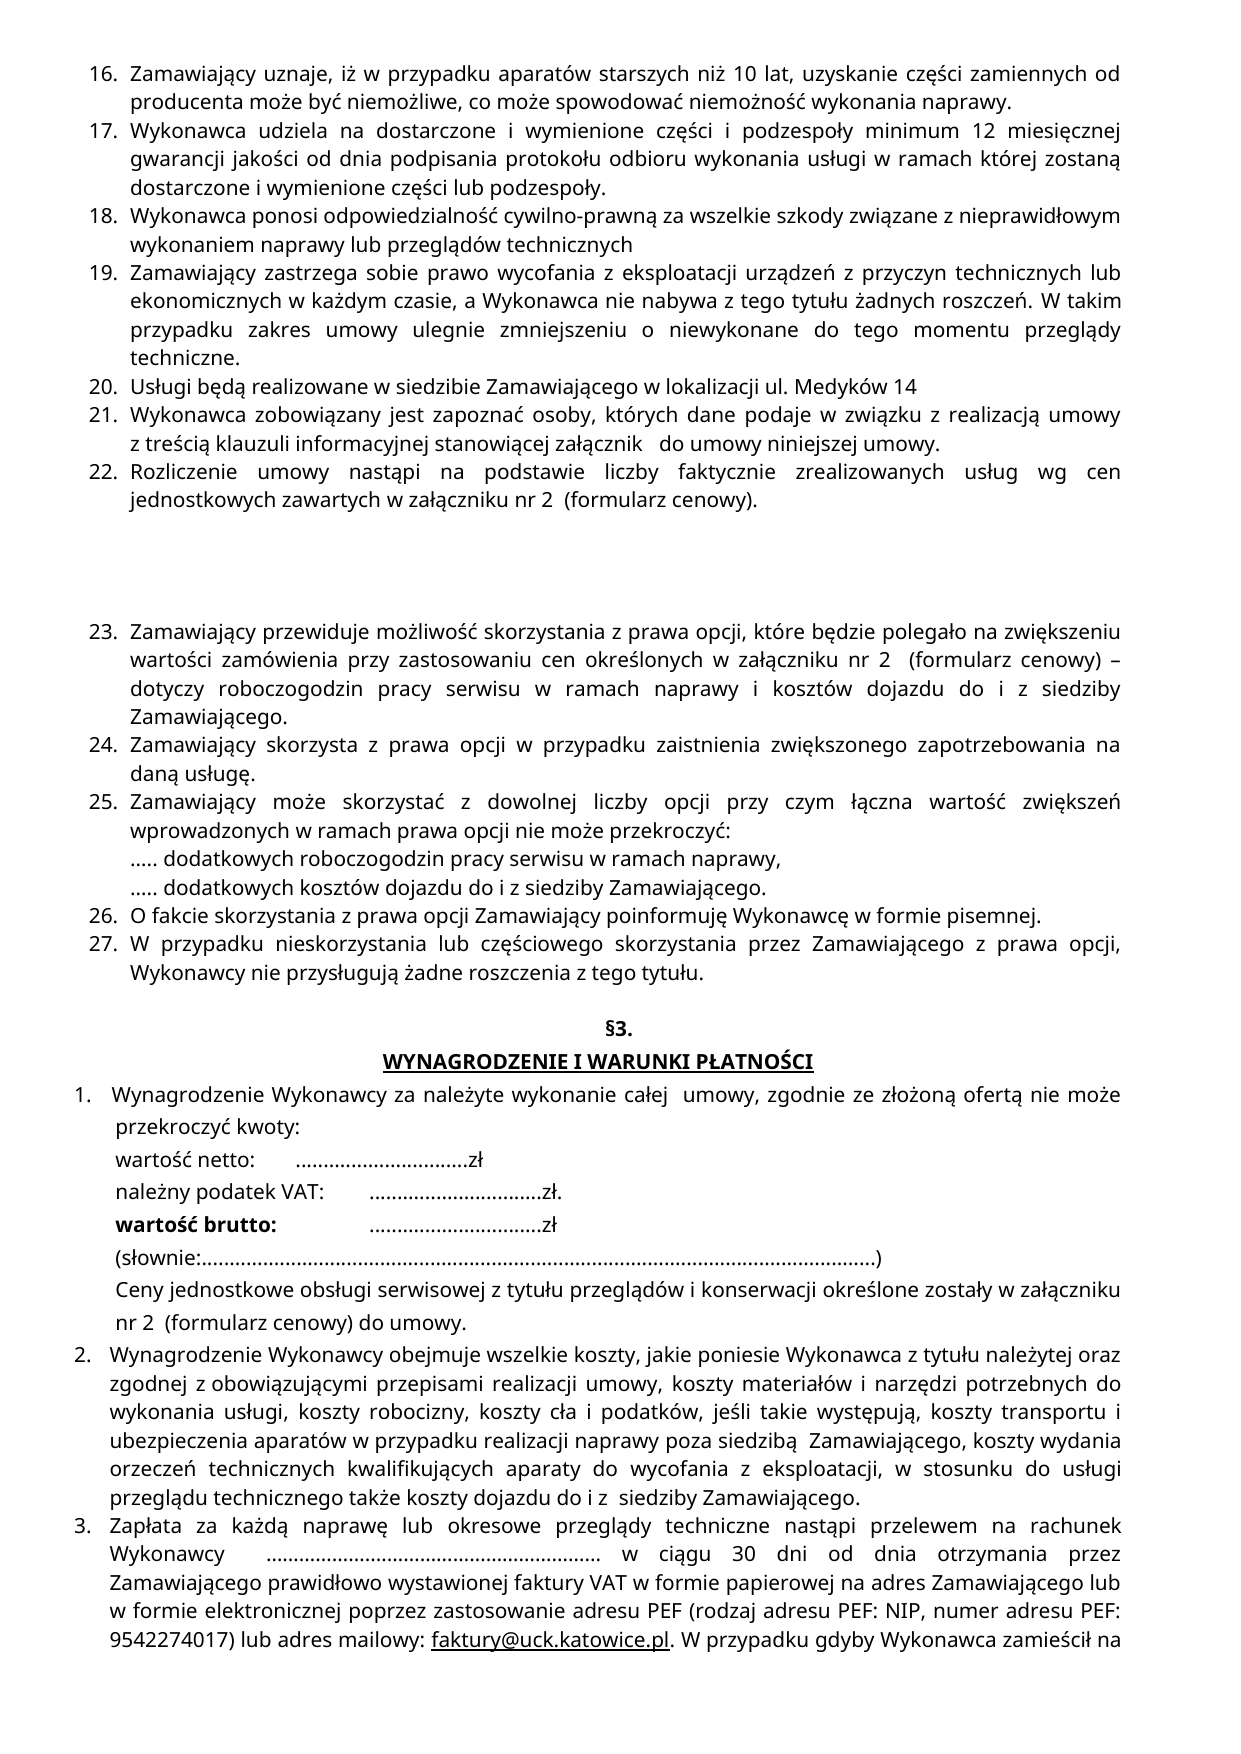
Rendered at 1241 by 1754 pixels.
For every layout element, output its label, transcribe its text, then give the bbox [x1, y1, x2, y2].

list Wynagrodzenie Wykonawcy za należyte wykonanie całej umowy, zgodnie ze złożoną ofertą nie może przekroczyć kwoty: [74, 1080, 1122, 1141]
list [74, 1511, 1122, 1653]
text ….. dodatkowych kosztów dojazdu do i z siedziby Zamawiającego. [130, 873, 1122, 901]
text §3. [115, 1014, 1122, 1043]
list Rozliczenie umowy nastąpi na podstawie liczby faktycznie zrealizowanych usług wg cen jednostkowych zawartych w załączniku nr 2 (formularz cenowy). [89, 457, 1122, 514]
text (słownie:.........................................................................................................................) Ceny jednostkowe obsługi serwisowej z tytułu przeglądów i konserwacji określone zostały w załączniku nr 2 (formularz cenowy) do umowy. [115, 1243, 1122, 1336]
list Zamawiający uznaje, iż w przypadku aparatów starszych niż 10 lat, uzyskanie części zamiennych od producenta może być niemożliwe, co może spowodować niemożność wykonania naprawy. [89, 59, 1122, 116]
list Zamawiający może skorzystać z dowolnej liczby opcji przy czym łączna wartość zwiększeń wprowadzonych w ramach prawa opcji nie może przekroczyć: [89, 787, 1122, 844]
text wartość netto: ...............................zł [115, 1145, 1122, 1173]
text WYNAGRODZENIE I WARUNKI PŁATNOŚCI [74, 1047, 1122, 1076]
list Usługi będą realizowane w siedzibie Zamawiającego w lokalizacji ul. Medyków 14 [89, 372, 1122, 400]
list Wykonawca ponosi odpowiedzialność cywilno-prawną za wszelkie szkody związane z nieprawidłowym wykonaniem naprawy lub przeglądów technicznych [89, 201, 1122, 258]
list Zamawiający skorzysta z prawa opcji w przypadku zaistnienia zwiększonego zapotrzebowania na daną usługę. [89, 731, 1122, 787]
list W przypadku nieskorzystania lub częściowego skorzystania przez Zamawiającego z prawa opcji, Wykonawcy nie przysługują żadne roszczenia z tego tytułu. [89, 929, 1122, 986]
list Wykonawca udziela na dostarczone i wymienione części i podzespoły minimum 12 miesięcznej gwarancji jakości od dnia podpisania protokołu odbioru wykonania usługi w ramach której zostaną dostarczone i wymienione części lub podzespoły. [89, 116, 1122, 201]
text należny podatek VAT: ...............................zł. [115, 1177, 1122, 1206]
list Wynagrodzenie Wykonawcy obejmuje wszelkie koszty, jakie poniesie Wykonawca z tytułu należytej oraz zgodnej z obowiązującymi przepisami realizacji umowy, koszty materiałów i narzędzi potrzebnych do wykonania usługi, koszty robocizny, koszty cła i podatków, jeśli takie występują, koszty transportu i ubezpieczenia aparatów w przypadku realizacji naprawy poza siedzibą Zamawiającego, koszty wydania orzeczeń technicznych kwalifikujących aparaty do wycofania z eksploatacji, w stosunku do usługi przeglądu technicznego także koszty dojazdu do i z siedziby Zamawiającego. [74, 1341, 1122, 1511]
list Zamawiający przewiduje możliwość skorzystania z prawa opcji, które będzie polegało na zwiększeniu wartości zamówienia przy zastosowaniu cen określonych w załączniku nr 2 (formularz cenowy) – dotyczy roboczogodzin pracy serwisu w ramach naprawy i kosztów dojazdu do i z siedziby Zamawiającego. [89, 617, 1122, 731]
list Wykonawca zobowiązany jest zapoznać osoby, których dane podaje w związku z realizacją umowy z treścią klauzuli informacyjnej stanowiącej załącznik do umowy niniejszej umowy. [89, 400, 1122, 457]
list O fakcie skorzystania z prawa opcji Zamawiający poinformuję Wykonawcę w formie pisemnej. [89, 901, 1122, 929]
list Zamawiający zastrzega sobie prawo wycofania z eksploatacji urządzeń z przyczyn technicznych lub ekonomicznych w każdym czasie, a Wykonawca nie nabywa z tego tytułu żadnych roszczeń. W takim przypadku zakres umowy ulegnie zmniejszeniu o niewykonane do tego momentu przeglądy techniczne. [89, 258, 1122, 372]
text ….. dodatkowych roboczogodzin pracy serwisu w ramach naprawy, [130, 844, 1122, 873]
text wartość brutto: ...............................zł [115, 1210, 1122, 1238]
